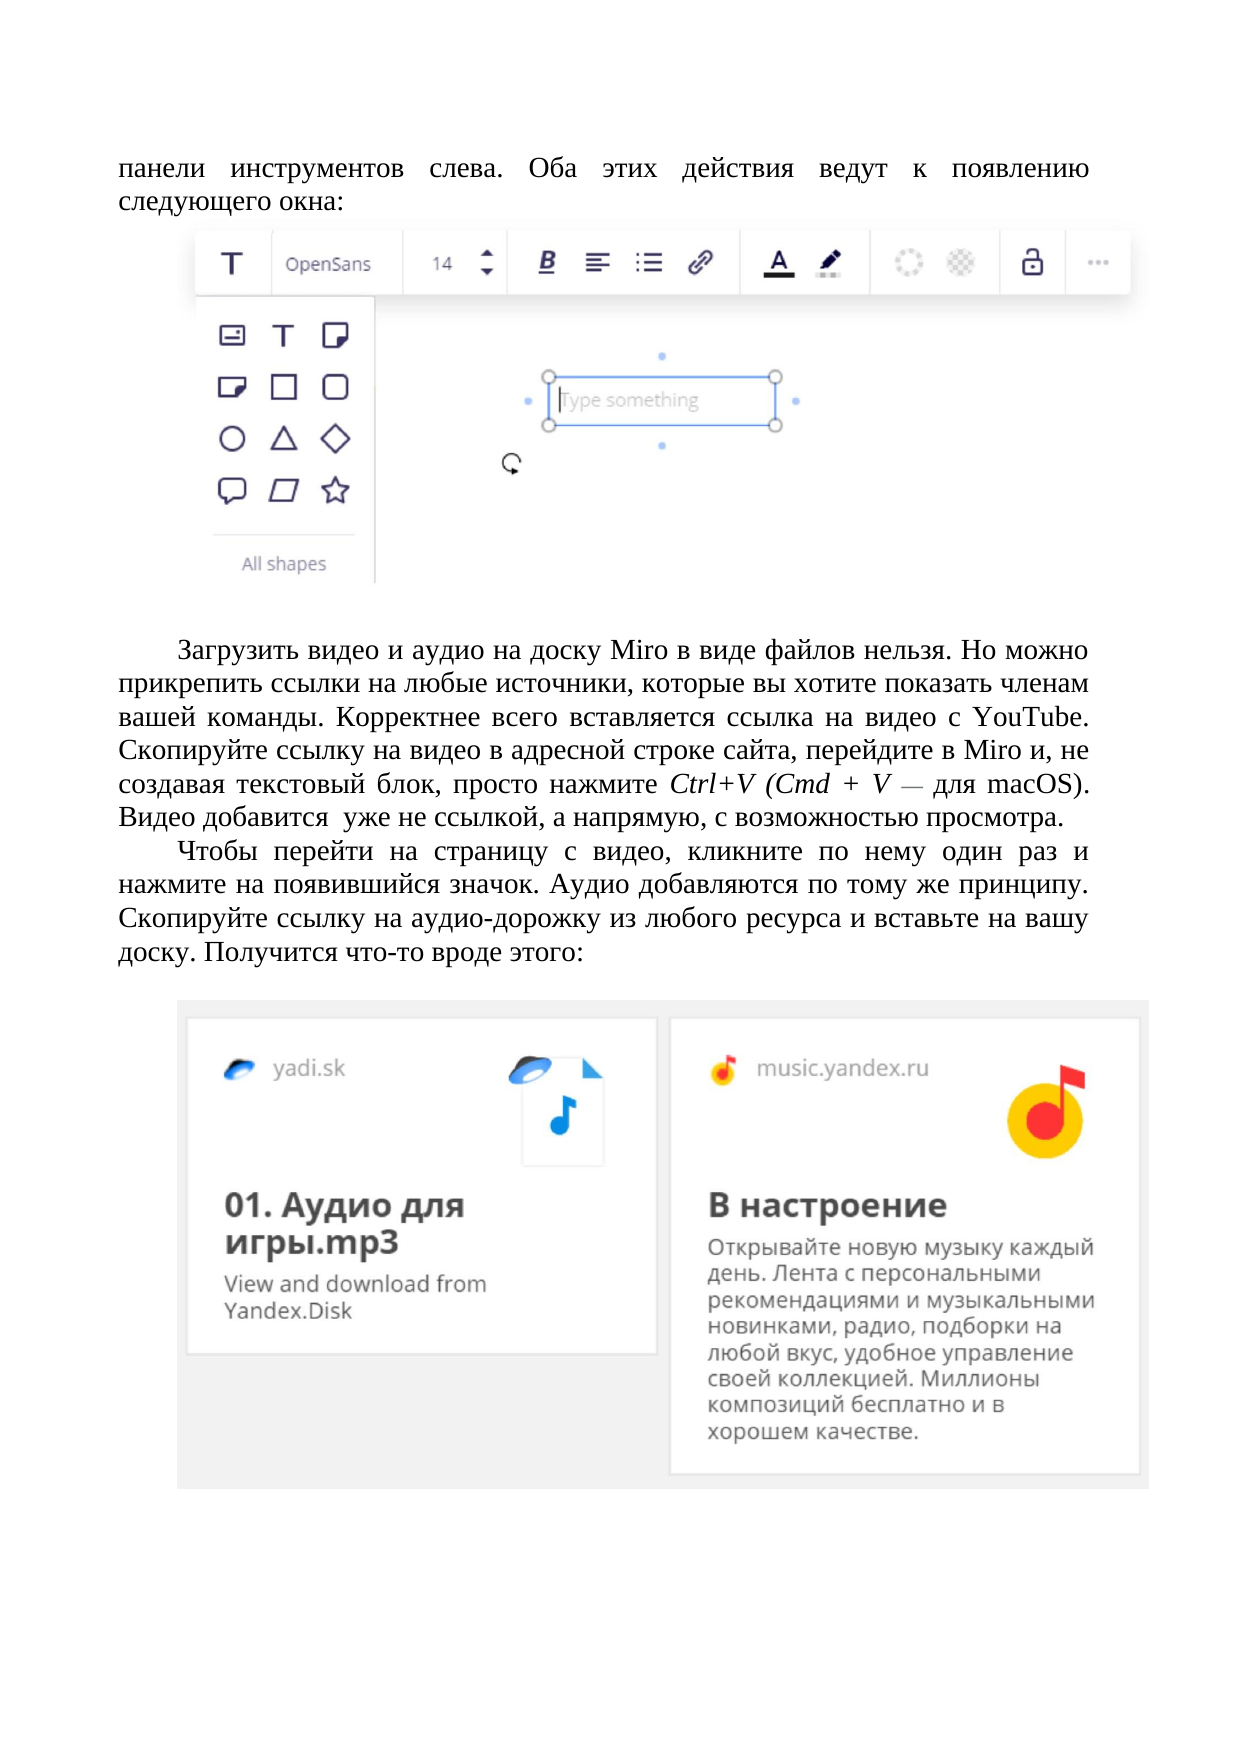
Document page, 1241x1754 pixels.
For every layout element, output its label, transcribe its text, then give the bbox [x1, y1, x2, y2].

text Загрузить видео и аудио на доску Miro в виде файлов нельзя. Но можно прикрепить ссылки на любые источники, которые вы хотите показать членам вашей команды. Корректнее всего вставляется ссылка на видео с YouTube. Скопируйте ссылку на видео в адресной строке сайта, перейдите в Miro и, не создавая текстовый блок, просто нажмите Ctrl+V (Cmd + V — для macOS). Видео добавится уже не ссылкой, а напрямую, с возможностью просмотра. [118, 632, 1090, 833]
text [118, 150, 1090, 217]
picture [177, 217, 1149, 599]
text Чтобы перейти на страницу с видео, кликните по нему один раз и нажмите на появившийся значок. Аудио добавляются по тому же принципу. Скопируйте ссылку на аудио-дорожку из любого ресурса и вставьте на вашу доску. Получится что-то вроде этого: [118, 833, 1090, 967]
picture [177, 1000, 1149, 1489]
